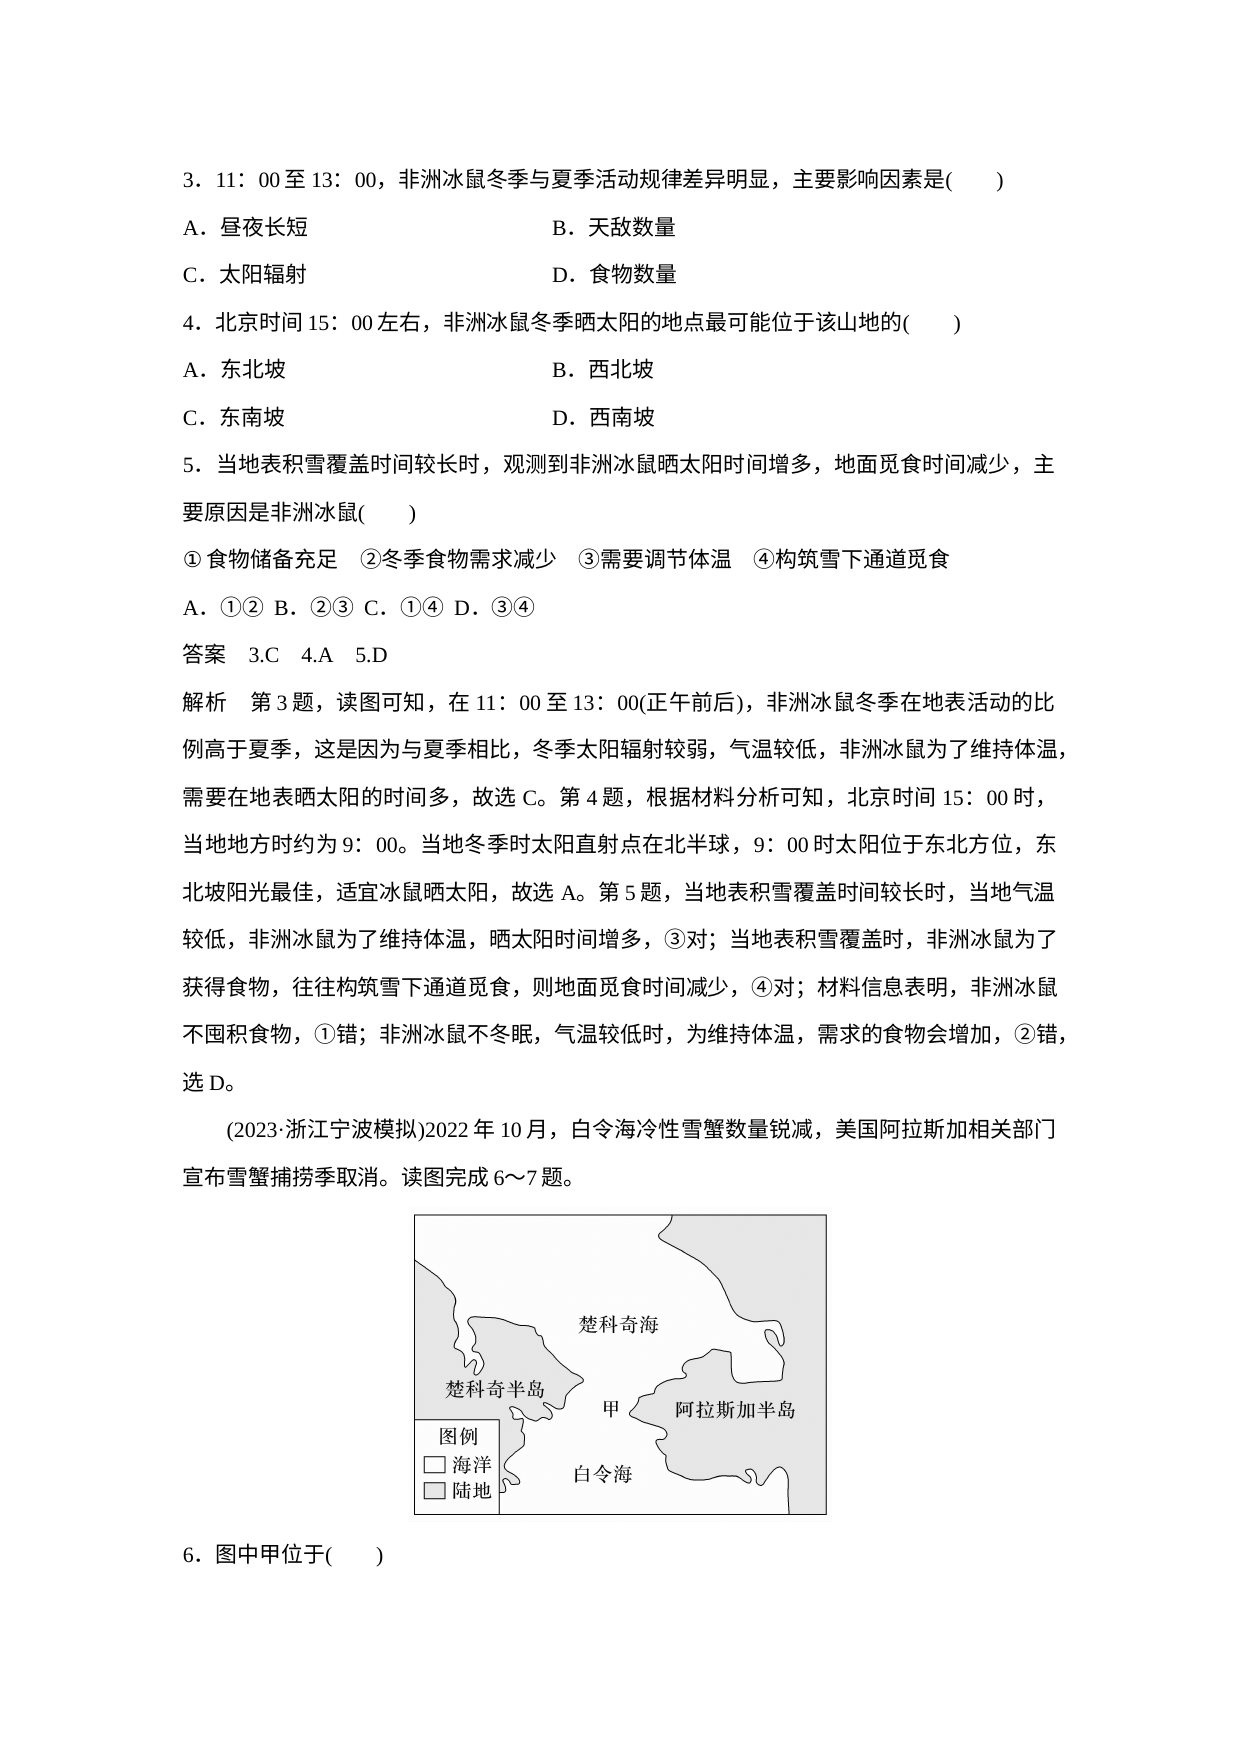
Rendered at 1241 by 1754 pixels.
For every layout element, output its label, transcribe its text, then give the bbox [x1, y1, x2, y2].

text (2023·浙江宁波模拟)2022年10月，白令海冷性雪蟹数量锐减，美国阿拉斯加相关部门宣布雪蟹捕捞季取消。读图完成6～7题。 [183, 1112, 1058, 1191]
text 6．图中甲位于( ) [183, 1537, 1058, 1568]
text 5．当地表积雪覆盖时间较长时，观测到非洲冰鼠晒太阳时间增多，地面觅食时间减少，主要原因是非洲冰鼠( ) [183, 447, 1058, 526]
text A．①② B．②③ C．①④ D．③④ [183, 589, 1058, 621]
text 解析 第3题，读图可知，在11：00至13：00(正午前后)，非洲冰鼠冬季在地表活动的比例高于夏季，这是因为与夏季相比，冬季太阳辐射较弱，气温较低，非洲冰鼠为了维持体温，需要在地表晒太阳的时间多，故选C。第4题，根据材料分析可知，北京时间15：00时，当地地方时约为9：00。当地冬季时太阳直射点在北半球，9：00时太阳位于东北方位，东北坡阳光最佳，适宜冰鼠晒太阳，故选A。第5题，当地表积雪覆盖时间较长时，当地气温较低，非洲冰鼠为了维持体温，晒太阳时间增多，③对；当地表积雪覆盖时，非洲冰鼠为了获得食物，往往构筑雪下通道觅食，则地面觅食时间减少，④对；材料信息表明，非洲冰鼠不囤积食物，①错；非洲冰鼠不冬眠，气温较低时，为维持体温，需求的食物会增加，②错，选D。 [183, 684, 1058, 1096]
text C．东南坡 D．西南坡 [183, 399, 1058, 431]
text A．昼夜长短 B．天敌数量 [183, 209, 1058, 241]
text 3．11：00至13：00，非洲冰鼠冬季与夏季活动规律差异明显，主要影响因素是( ) [183, 162, 1058, 194]
text 答案 3.C 4.A 5.D [183, 637, 1058, 669]
text 4．北京时间15：00左右，非洲冰鼠冬季晒太阳的地点最可能位于该山地的( ) [183, 304, 1058, 336]
text ①食物储备充足 ②冬季食物需求减少 ③需要调节体温 ④构筑雪下通道觅食 [183, 542, 1058, 574]
picture [408, 1206, 832, 1522]
text A．东北坡 B．西北坡 [183, 352, 1058, 384]
text C．太阳辐射 D．食物数量 [183, 257, 1058, 289]
